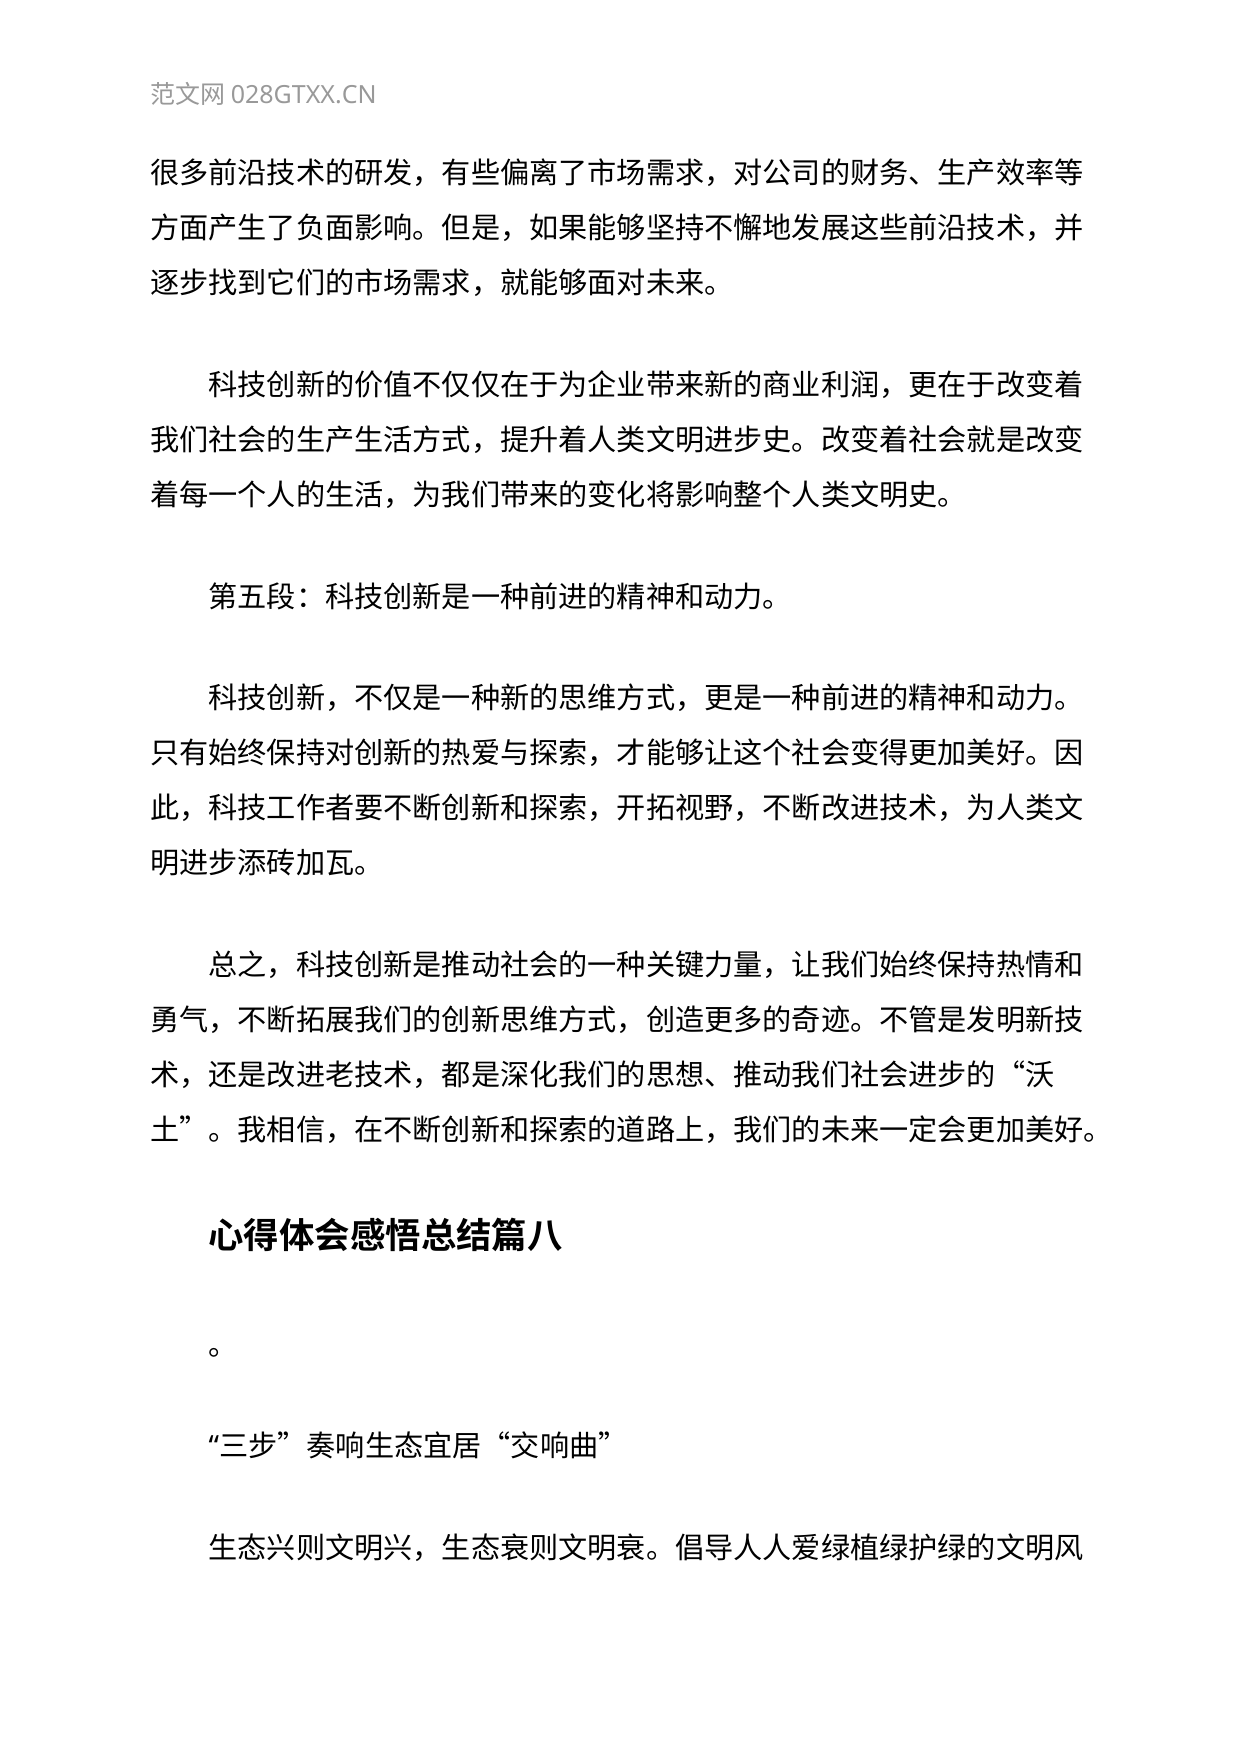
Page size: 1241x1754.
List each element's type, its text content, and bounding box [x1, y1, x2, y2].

text 总之，科技创新是推动社会的一种关键力量，让我们始终保持热情和勇气，不断拓展我们的创新思维方式，创造更多的奇迹。不管是发明新技术，还是改进老技术，都是深化我们的思想、推动我们社会进步的“沃土”。我相信，在不断创新和探索的道路上，我们的未来一定会更加美好。 [150, 941, 1090, 1148]
text 科技创新，不仅是一种新的思维方式，更是一种前进的精神和动力。只有始终保持对创新的热爱与探索，才能够让这个社会变得更加美好。因此，科技工作者要不断创新和探索，开拓视野，不断改进技术，为人类文明进步添砖加瓦。 [150, 675, 1090, 882]
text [150, 1525, 1090, 1567]
text 科技创新的价值不仅仅在于为企业带来新的商业利润，更在于改变着我们社会的生产生活方式，提升着人类文明进步史。改变着社会就是改变着每一个人的生活，为我们带来的变化将影响整个人类文明史。 [150, 362, 1090, 514]
text 。 [150, 1321, 1090, 1363]
text “三步”奏响生态宜居“交响曲” [150, 1423, 1090, 1465]
text 心得体会感悟总结篇八 [150, 1208, 1090, 1259]
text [150, 150, 1090, 302]
text 第五段：科技创新是一种前进的精神和动力。 [150, 573, 1090, 615]
